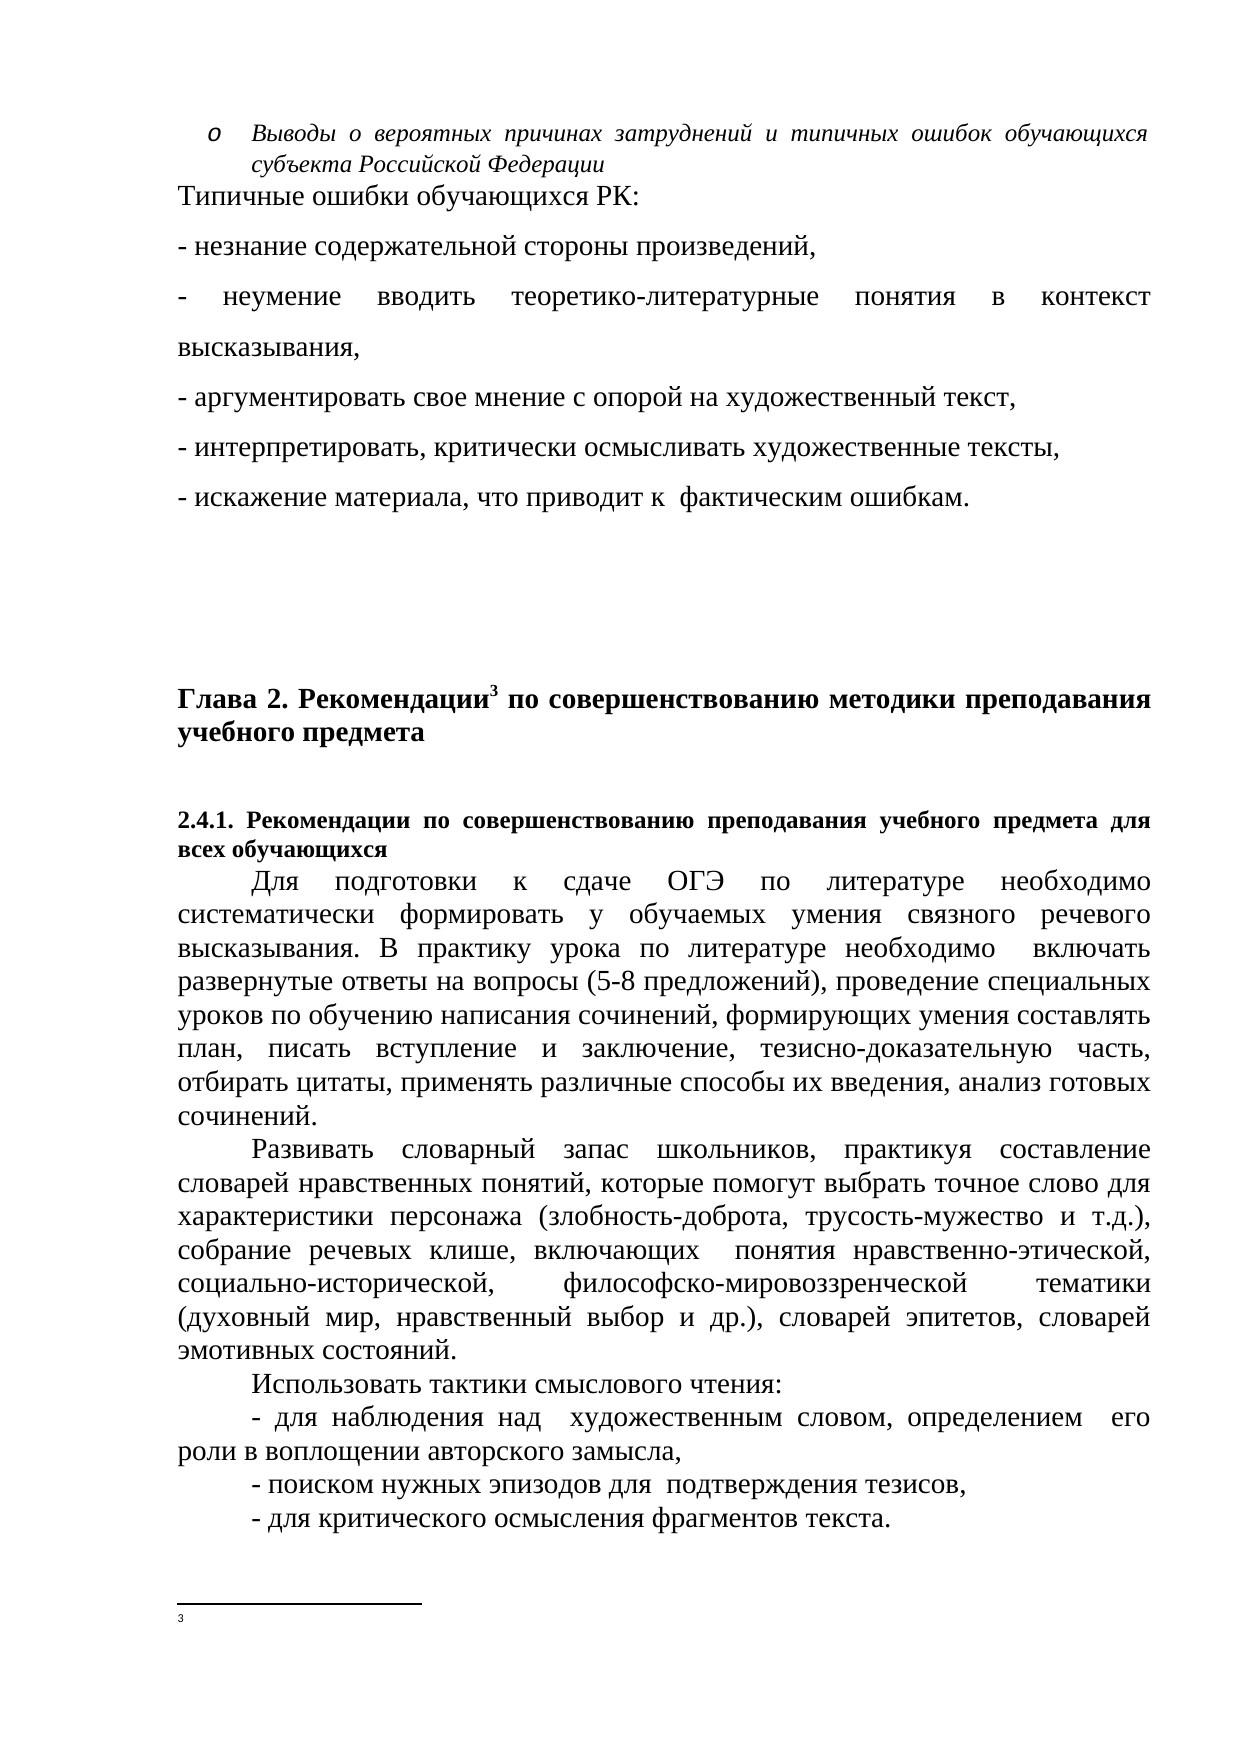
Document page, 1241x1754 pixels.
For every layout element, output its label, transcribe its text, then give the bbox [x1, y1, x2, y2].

text - аргументировать свое мнение с опорой на художественный текст, [177, 379, 1152, 412]
text - для наблюдения над художественным словом, определением его роли в воплощении авторского замысла, [177, 1399, 1152, 1467]
text - неумение вводить теоретико-литературные понятия в контекст высказывания, [177, 278, 1152, 362]
text - незнание содержательной стороны произведений, [177, 228, 1152, 262]
text - поиском нужных эпизодов для подтверждения тезисов, [177, 1467, 1152, 1500]
list Выводы о вероятных причинах затруднений и типичных ошибок обучающихся субъекта Российской Федерации [207, 118, 1152, 178]
text Использовать тактики смыслового чтения: [177, 1366, 1152, 1399]
text Для подготовки к сдаче ОГЭ по литературе необходимо систематически формировать у обучаемых умения связного речевого высказывания. В практику урока по литературе необходимо включать развернутые ответы на вопросы (5-8 предложений), проведение специальных уроков по обучению написания сочинений, формирующих умения составлять план, писать вступление и заключение, тезисно-доказательную часть, отбирать цитаты, применять различные способы их введения, анализ готовых сочинений. [177, 863, 1152, 1131]
text 2.4.1. Рекомендации по совершенствованию преподавания учебного предмета для всех обучающихся [177, 805, 1152, 863]
text - для критического осмысления фрагментов текста. [177, 1500, 1152, 1534]
text - искажение материала, что приводит к фактическим ошибкам. [177, 479, 1152, 513]
text Глава 2. Рекомендации по совершенствованию методики преподавания учебного предмета [177, 681, 1152, 748]
text Развивать словарный запас школьников, практикуя составление словарей нравственных понятий, которые помогут выбрать точное слово для характеристики персонажа (злобность-доброта, трусость-мужество и т.д.), собрание речевых клише, включающих понятия нравственно-этической, социально-исторической, философско-мировоззренческой тематики (духовный мир, нравственный выбор и др.), словарей эпитетов, словарей эмотивных состояний. [177, 1131, 1152, 1366]
text Типичные ошибки обучающихся РК: [177, 178, 1152, 211]
text - интерпретировать, критически осмысливать художественные тексты, [177, 429, 1152, 463]
